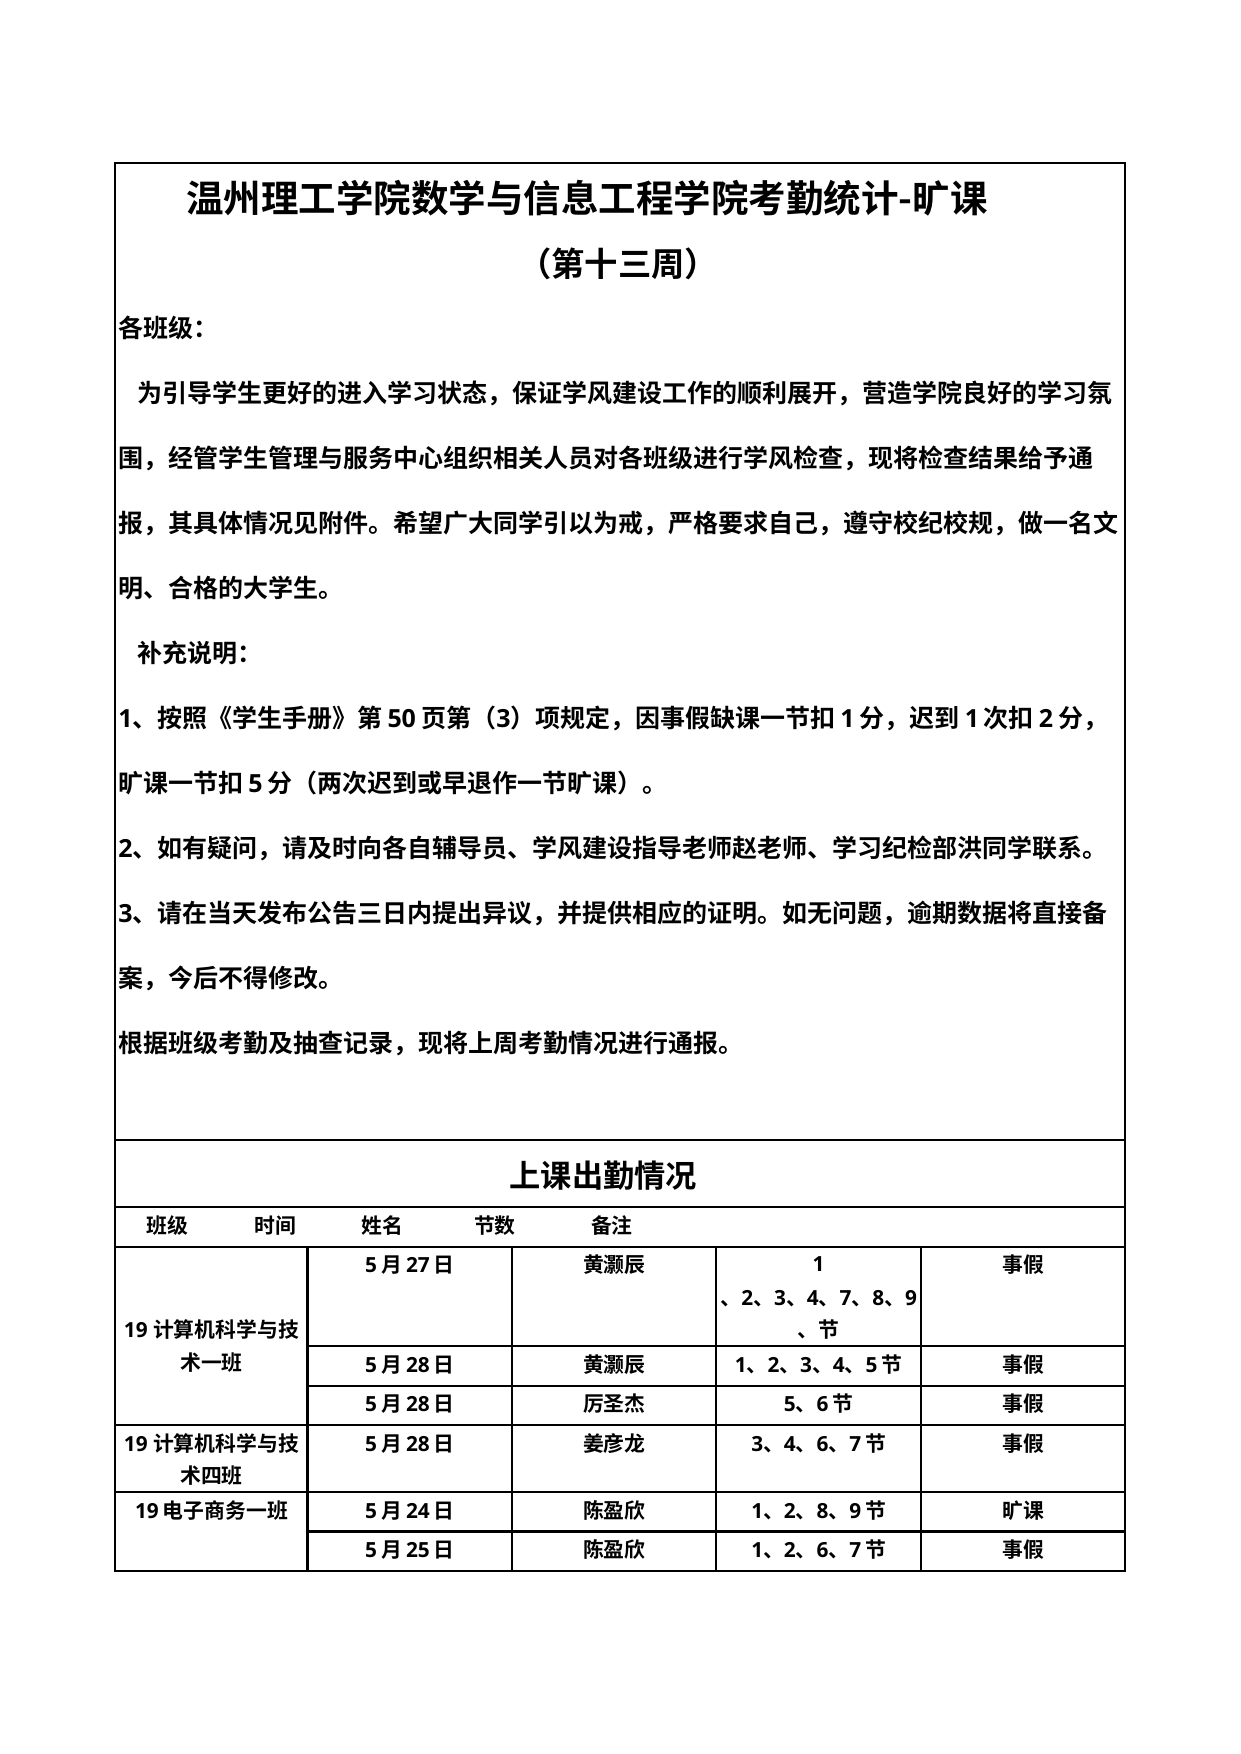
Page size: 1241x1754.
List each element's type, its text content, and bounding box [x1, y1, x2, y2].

table_cell 5月24日 [309, 1493, 511, 1530]
table_cell 5月28日 [309, 1426, 511, 1491]
table_cell 黄灏辰 [513, 1347, 715, 1384]
table_cell 上课出勤情况 [116, 1141, 1124, 1206]
table_cell 19 计算机科学与技术四班 [116, 1426, 306, 1491]
table_cell 5月28日 [309, 1387, 511, 1424]
table_cell 旷课 [922, 1493, 1124, 1530]
table_cell 19电子商务一班 [116, 1493, 306, 1570]
table_cell 1、2、8、9节 [717, 1493, 920, 1530]
table_cell 19 计算机科学与技术一班 [116, 1248, 306, 1424]
table_cell 黄灏辰 [513, 1248, 715, 1345]
table_cell 班级 时间 姓名 节数 备注 [116, 1208, 1124, 1246]
table_cell 5月28日 [309, 1347, 511, 1384]
table_cell 3、4、6、7节 [717, 1426, 920, 1491]
table_cell 厉圣杰 [513, 1387, 715, 1424]
table_cell 陈盈欣 [513, 1493, 715, 1530]
table_cell 5月25日 [309, 1533, 511, 1570]
table_cell 事假 [922, 1426, 1124, 1491]
table_cell 1、2、3、4、5节 [717, 1347, 920, 1384]
table_cell 姜彦龙 [513, 1426, 715, 1491]
table_cell 事假 [922, 1387, 1124, 1424]
table_cell 5月27日 [309, 1248, 511, 1345]
table_header 温州理工学院数学与信息工程学院考勤统计-旷课 （第十三周） 各班级： 为引导学生更好的进入学习状态，保证学风建设工作的顺利展开，营造学院良好的学习氛围，经管学生管理与服务中心组织相关人员对各班级进行学风检查，现将检查结果给予通报，其具体情况见附件。希望广大同学引以为戒，严格要求自己，遵守校纪校规，做一名文明、合格的大学生。 补充说明： 1、按照《学生手册》第50页第（3）项规定，因事假缺课一节扣1分，迟到1次扣2分，旷课一节扣5分（两次迟到或早退作一节旷课）。 2、如有疑问，请及时向各自辅导员、学风建设指导老师赵老师、学习纪检部洪同学联系。 3、请在当天发布公告三日内提出异议，并提供相应的证明。如无问题，逾期数据将直接备案，今后不得修改。 根据班级考勤及抽查记录，现将上周考勤情况进行通报。 [116, 164, 1124, 1139]
table_cell 事假 [922, 1533, 1124, 1570]
table_cell 陈盈欣 [513, 1533, 715, 1570]
table_cell 1、2、3、4、7、8、9、节 [717, 1248, 920, 1345]
table_cell 5、6节 [717, 1387, 920, 1424]
table_cell 事假 [922, 1347, 1124, 1384]
table_cell 1、2、6、7节 [717, 1533, 920, 1570]
table_cell 事假 [922, 1248, 1124, 1345]
